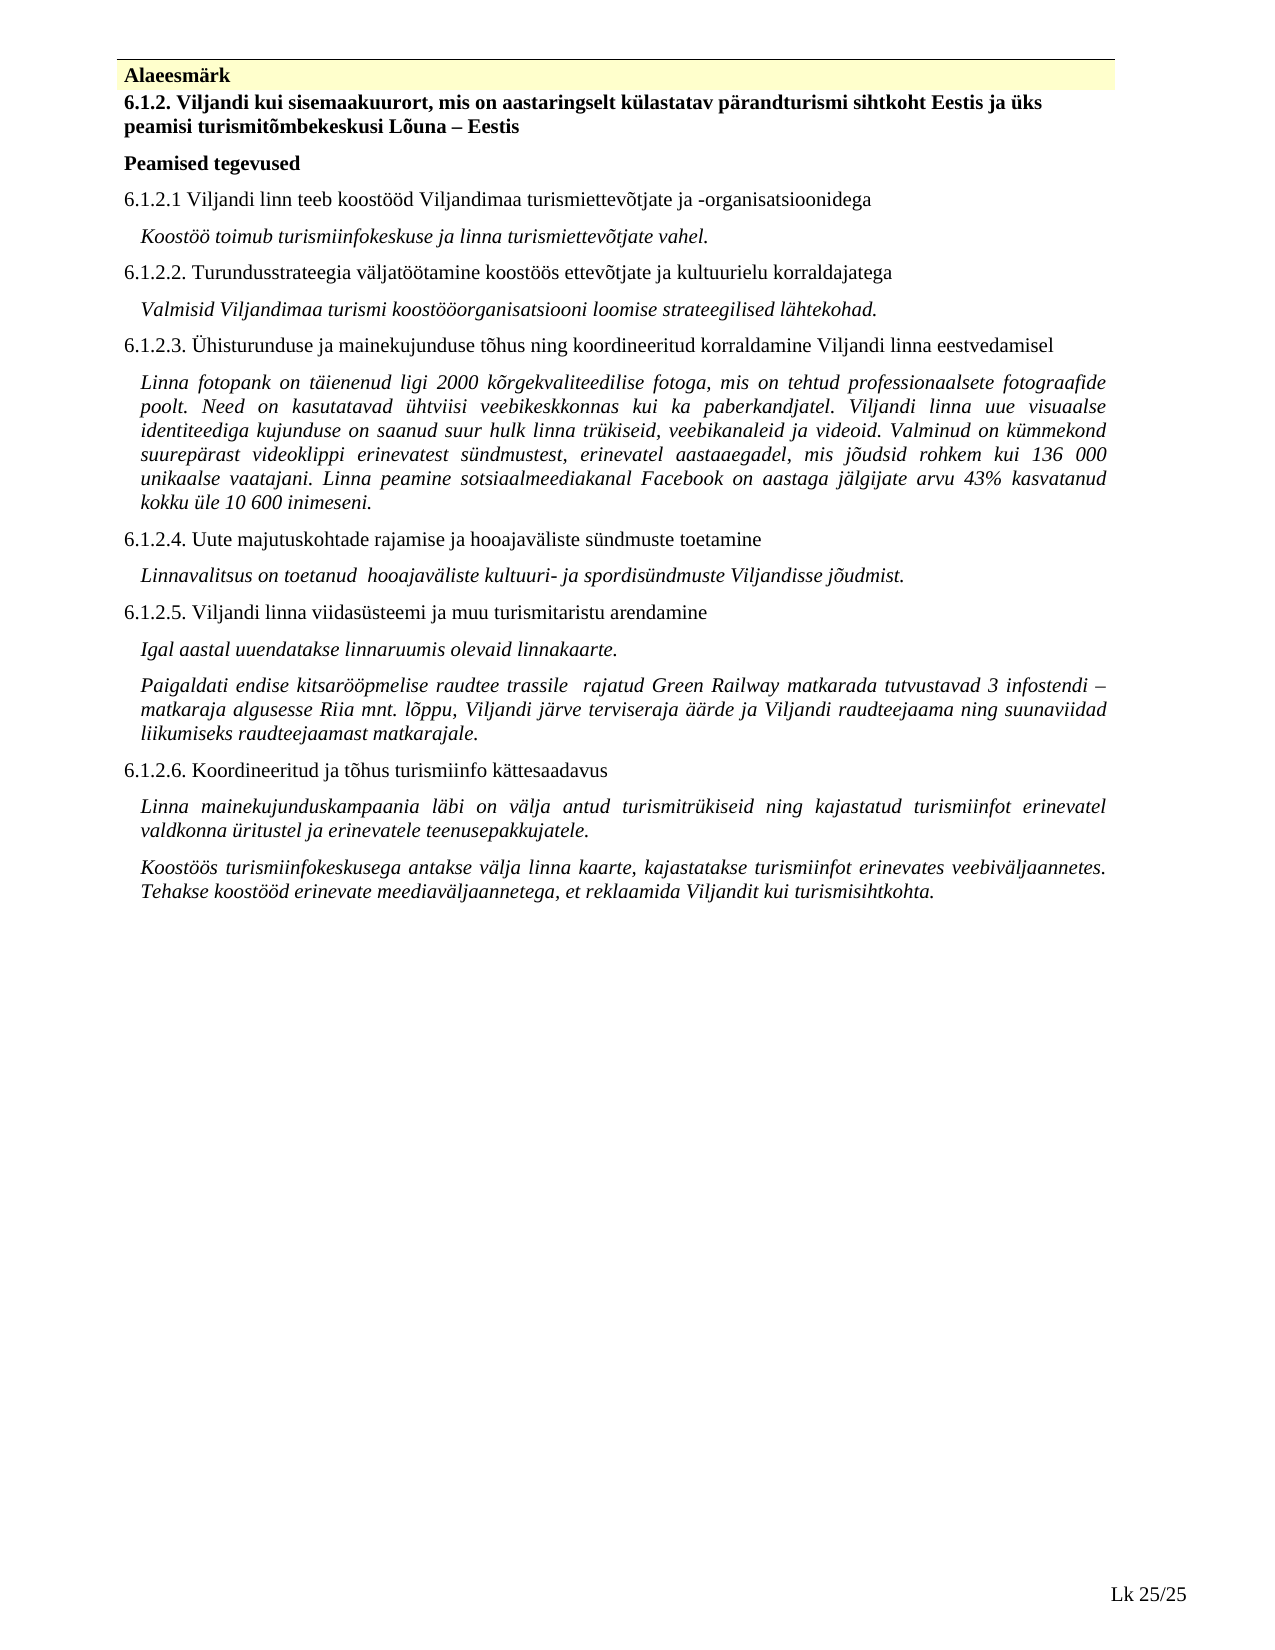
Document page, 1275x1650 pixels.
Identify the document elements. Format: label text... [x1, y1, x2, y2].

table_cell Alaeesmärk [117, 60, 1115, 90]
table_cell 6.1.2. Viljandi kui sisemaakuurort, mis on aastaringselt külastatav pärandturismi sihtkoht Eestis ja üks peamisi turismitõmbekeskusi Lõuna – Eestis [117, 90, 1115, 138]
table_cell Peamised tegevused 6.1.2.1 Viljandi linn teeb koostööd Viljandimaa turismiettevõtjate ja -organisatsioonidega Koostöö toimub turismiinfokeskuse ja linna turismiettevõtjate vahel. 6.1.2.2. Turundusstrateegia väljatöötamine koostöös ettevõtjate ja kultuurielu korraldajatega Valmisid Viljandimaa turismi koostööorganisatsiooni loomise strateegilised lähtekohad. 6.1.2.3. Ühisturunduse ja mainekujunduse tõhus ning koordineeritud korraldamine Viljandi linna eestvedamisel Linna fotopank on täienenud ligi 2000 kõrgekvaliteedilise fotoga, mis on tehtud professionaalsete fotograafide poolt. Need on kasutatavad ühtviisi veebikeskkonnas kui ka paberkandjatel. Viljandi linna uue visuaalse identiteediga kujunduse on saanud suur hulk linna trükiseid, veebikanaleid ja videoid. Valminud on kümmekond suurepärast videoklippi erinevatest sündmustest, erinevatel aastaaegadel, mis jõudsid rohkem kui 136 000 unikaalse vaatajani. Linna peamine sotsiaalmeediakanal Facebook on aastaga jälgijate arvu 43% kasvatanud kokku üle 10 600 inimeseni. 6.1.2.4. Uute majutuskohtade rajamise ja hooajaväliste sündmuste toetamine Linnavalitsus on toetanud hooajaväliste kultuuri- ja spordisündmuste Viljandisse jõudmist. 6.1.2.5. Viljandi linna viidasüsteemi ja muu turismitaristu arendamine Igal aastal uuendatakse linnaruumis olevaid linnakaarte. Paigaldati endise kitsarööpmelise raudtee trassile rajatud Green Railway matkarada tutvustavad 3 infostendi – matkaraja algusesse Riia mnt. lõppu, Viljandi järve terviseraja äärde ja Viljandi raudteejaama ning suunaviidad liikumiseks raudteejaamast matkarajale. 6.1.2.6. Koordineeritud ja tõhus turismiinfo kättesaadavus Linna mainekujunduskampaania läbi on välja antud turismitrükiseid ning kajastatud turismiinfot erinevatel valdkonna üritustel ja erinevatele teenusepakkujatele. Koostöös turismiinfokeskusega antakse välja linna kaarte, kajastatakse turismiinfot erinevates veebiväljaannetes. Tehakse koostööd erinevate meediaväljaannetega, et reklaamida Viljandit kui turismisihtkohta. [117, 138, 1115, 916]
